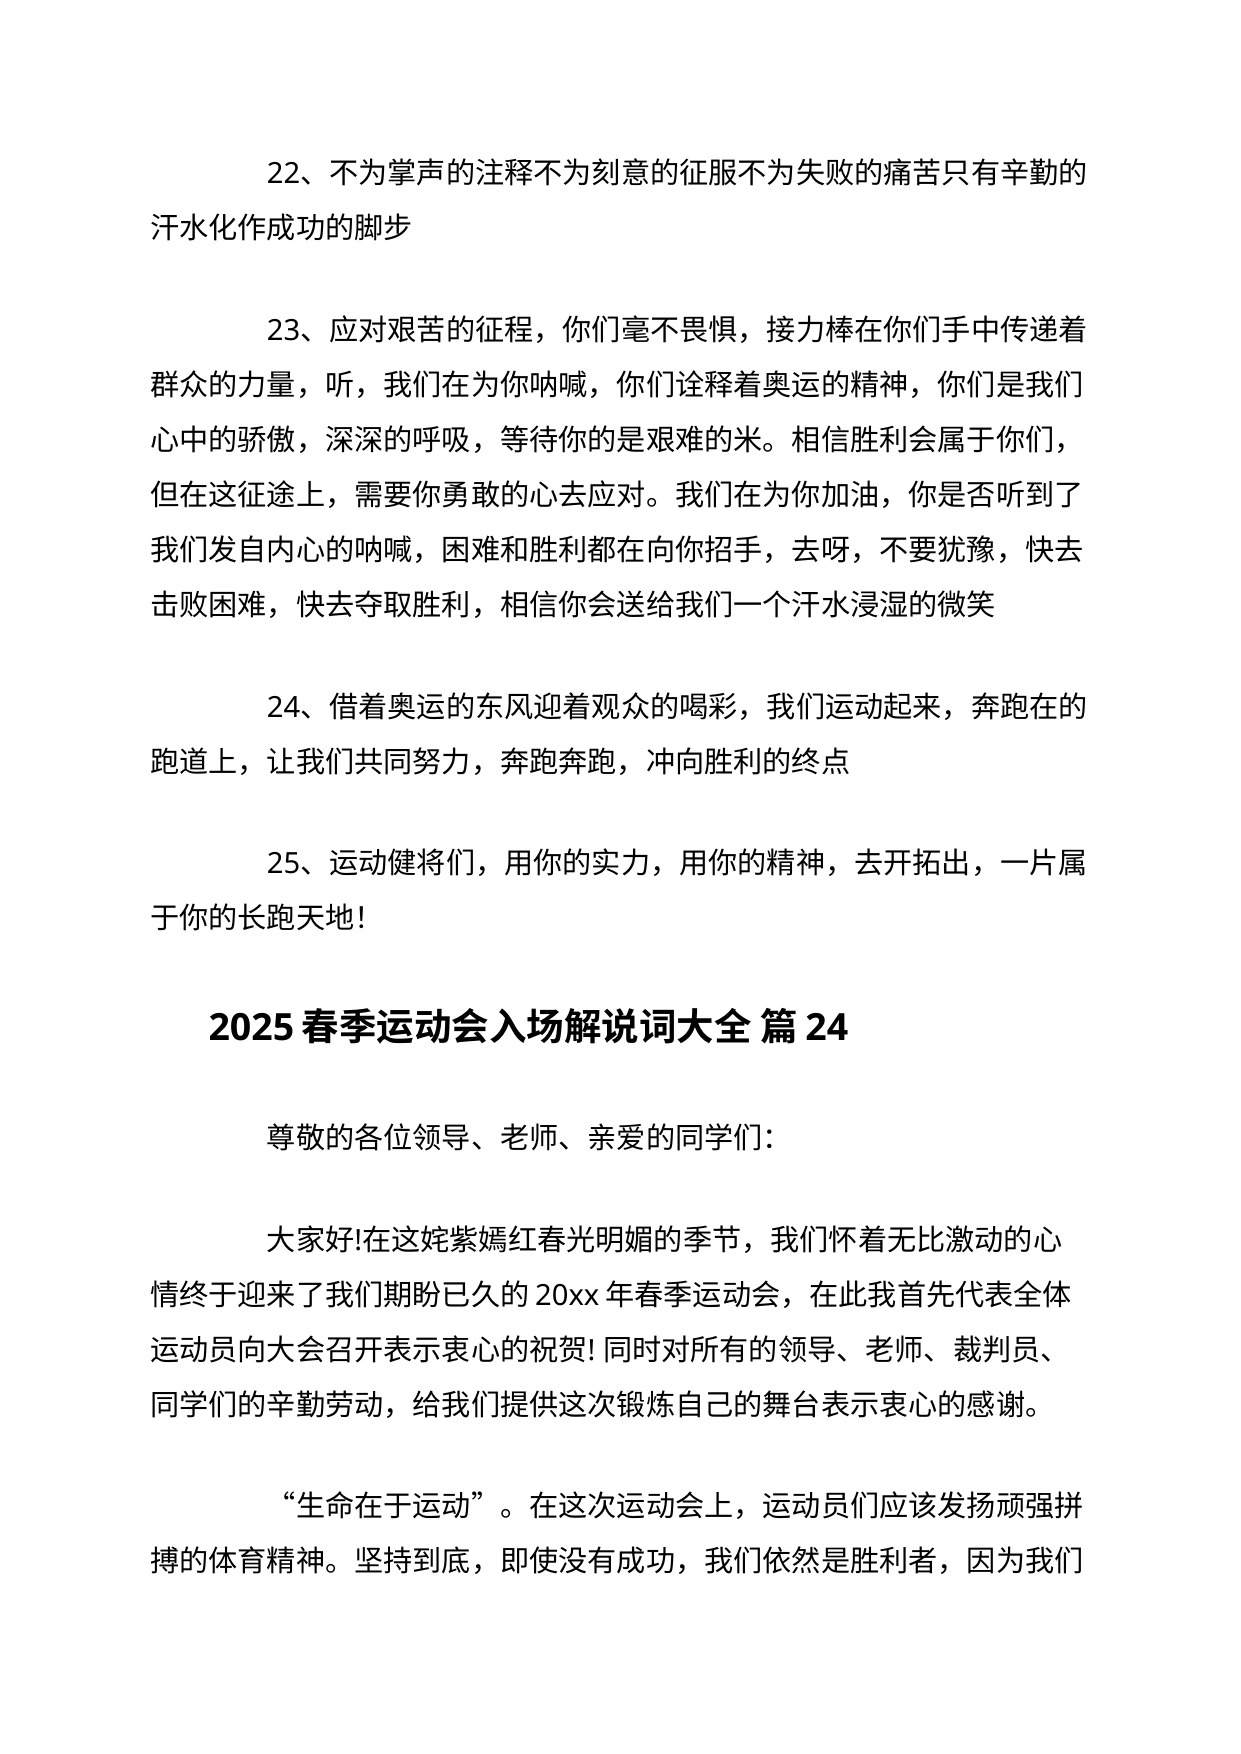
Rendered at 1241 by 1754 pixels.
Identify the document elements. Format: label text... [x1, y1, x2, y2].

text 24、借着奥运的东风迎着观众的喝彩，我们运动起来，奔跑在的跑道上，让我们共同努力，奔跑奔跑，冲向胜利的终点 [150, 683, 1090, 780]
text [150, 1483, 1090, 1580]
text 大家好!在这姹紫嫣红春光明媚的季节，我们怀着无比激动的心情终于迎来了我们期盼已久的20xx年春季运动会，在此我首先代表全体运动员向大会召开表示衷心的祝贺! 同时对所有的领导、老师、裁判员、同学们的辛勤劳动，给我们提供这次锻炼自己的舞台表示衷心的感谢。 [150, 1216, 1090, 1423]
text 尊敬的各位领导、老师、亲爱的同学们： [150, 1114, 1090, 1157]
text 22、不为掌声的注释不为刻意的征服不为失败的痛苦只有辛勤的汗水化作成功的脚步 [150, 150, 1090, 247]
text 2025春季运动会入场解说词大全 篇24 [150, 997, 1090, 1051]
text 25、运动健将们，用你的实力，用你的精神，去开拓出，一片属于你的长跑天地！ [150, 840, 1090, 937]
text 23、应对艰苦的征程，你们毫不畏惧，接力棒在你们手中传递着群众的力量，听，我们在为你呐喊，你们诠释着奥运的精神，你们是我们心中的骄傲，深深的呼吸，等待你的是艰难的米。相信胜利会属于你们，但在这征途上，需要你勇敢的心去应对。我们在为你加油，你是否听到了我们发自内心的呐喊，困难和胜利都在向你招手，去呀，不要犹豫，快去击败困难，快去夺取胜利，相信你会送给我们一个汗水浸湿的微笑 [150, 307, 1090, 624]
